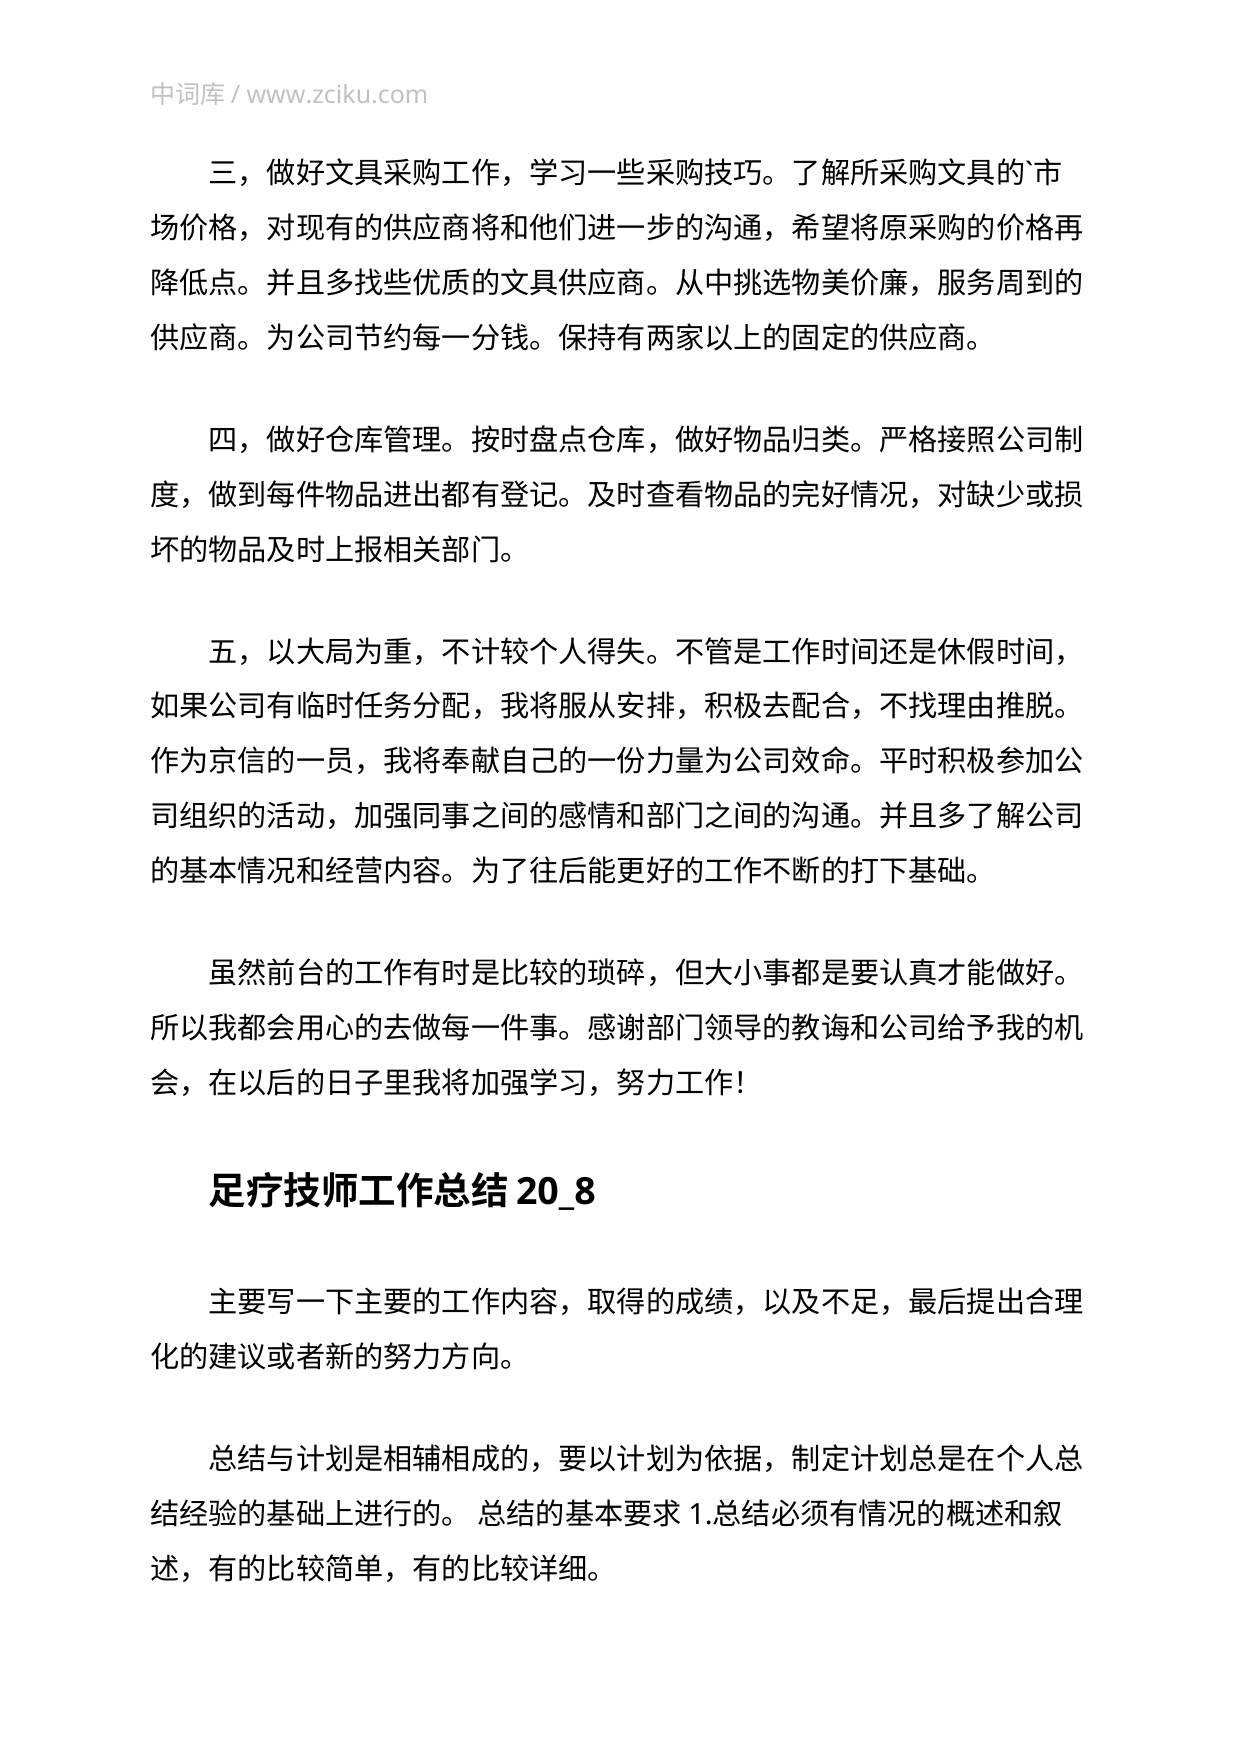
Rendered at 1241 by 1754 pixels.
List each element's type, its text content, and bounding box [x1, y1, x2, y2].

text 四，做好仓库管理。按时盘点仓库，做好物品归类。严格接照公司制度，做到每件物品进出都有登记。及时查看物品的完好情况，对缺少或损坏的物品及时上报相关部门。 [150, 417, 1090, 569]
text 主要写一下主要的工作内容，取得的成绩，以及不足，最后提出合理化的建议或者新的努力方向。 [150, 1279, 1090, 1376]
text 总结与计划是相辅相成的，要以计划为依据，制定计划总是在个人总结经验的基础上进行的。 总结的基本要求 1.总结必须有情况的概述和叙述，有的比较简单，有的比较详细。 [150, 1435, 1090, 1587]
text 足疗技师工作总结20_8 [150, 1161, 1090, 1216]
text 虽然前台的工作有时是比较的琐碎，但大小事都是要认真才能做好。所以我都会用心的去做每一件事。感谢部门领导的教诲和公司给予我的机会，在以后的日子里我将加强学习，努力工作！ [150, 949, 1090, 1102]
text 三，做好文具采购工作，学习一些采购技巧。了解所采购文具的`市场价格，对现有的供应商将和他们进一步的沟通，希望将原采购的价格再降低点。并且多找些优质的文具供应商。从中挑选物美价廉，服务周到的供应商。为公司节约每一分钱。保持有两家以上的固定的供应商。 [150, 150, 1090, 357]
text 五，以大局为重，不计较个人得失。不管是工作时间还是休假时间，如果公司有临时任务分配，我将服从安排，积极去配合，不找理由推脱。作为京信的一员，我将奉献自己的一份力量为公司效命。平时积极参加公司组织的活动，加强同事之间的感情和部门之间的沟通。并且多了解公司的基本情况和经营内容。为了往后能更好的工作不断的打下基础。 [150, 628, 1090, 890]
